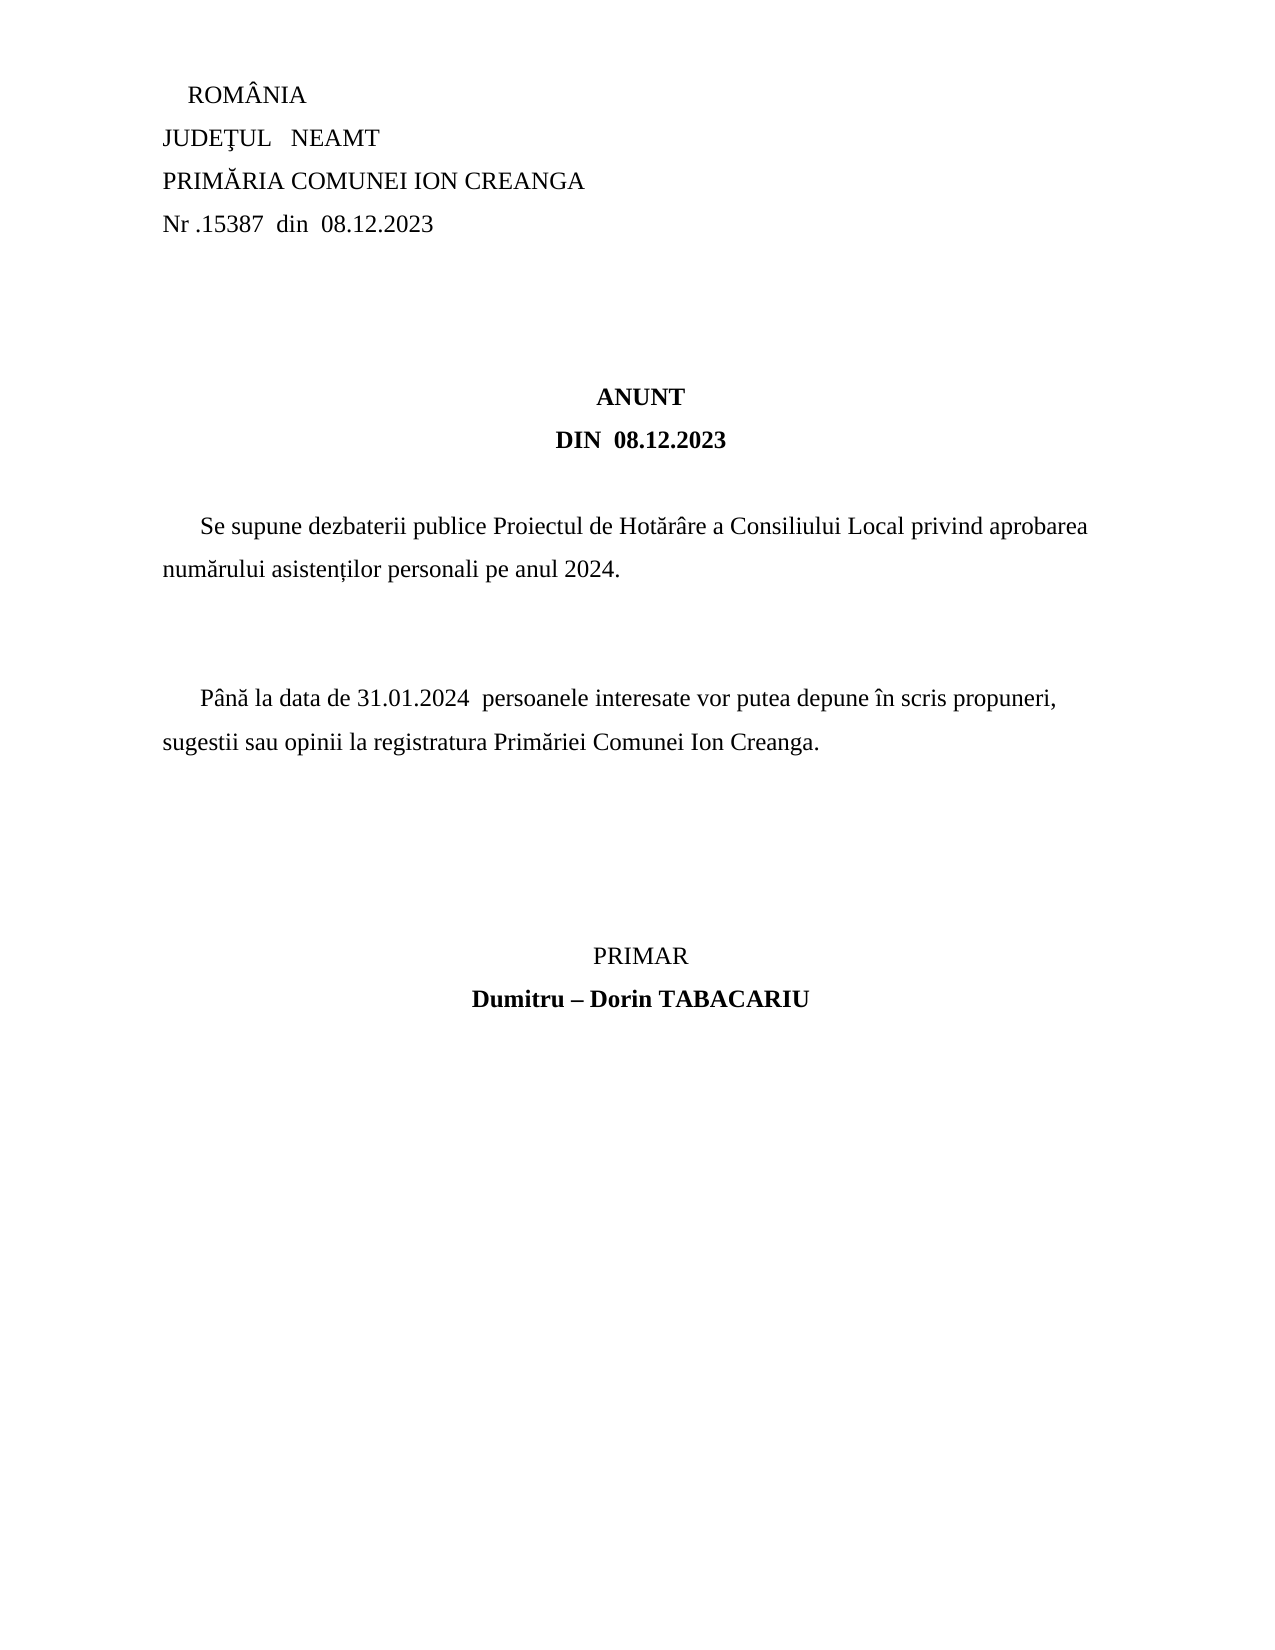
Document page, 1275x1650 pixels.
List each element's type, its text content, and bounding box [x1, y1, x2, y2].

text Se supune dezbaterii publice Proiectul de Hotărâre a Consiliului Local privind aprobarea numărului asistenților personali pe anul 2024. [162, 468, 1119, 583]
text JUDEŢUL NEAMT [162, 123, 1119, 152]
text Dumitru – Dorin TABACARIU [162, 984, 1119, 1013]
text ANUNT [162, 382, 1119, 410]
text DIN 08.12.2023 [162, 425, 1119, 453]
text PRIMAR [162, 941, 1119, 970]
text Până la data de 31.01.2024 persoanele interesate vor putea depune în scris propuneri, sugestii sau opinii la registratura Primăriei Comunei Ion Creanga. [162, 683, 1119, 798]
text Nr .15387 din 08.12.2023 [162, 209, 1119, 238]
text PRIMĂRIA COMUNEI ION CREANGA [162, 166, 1119, 195]
text ROMÂNIA [162, 80, 1119, 108]
